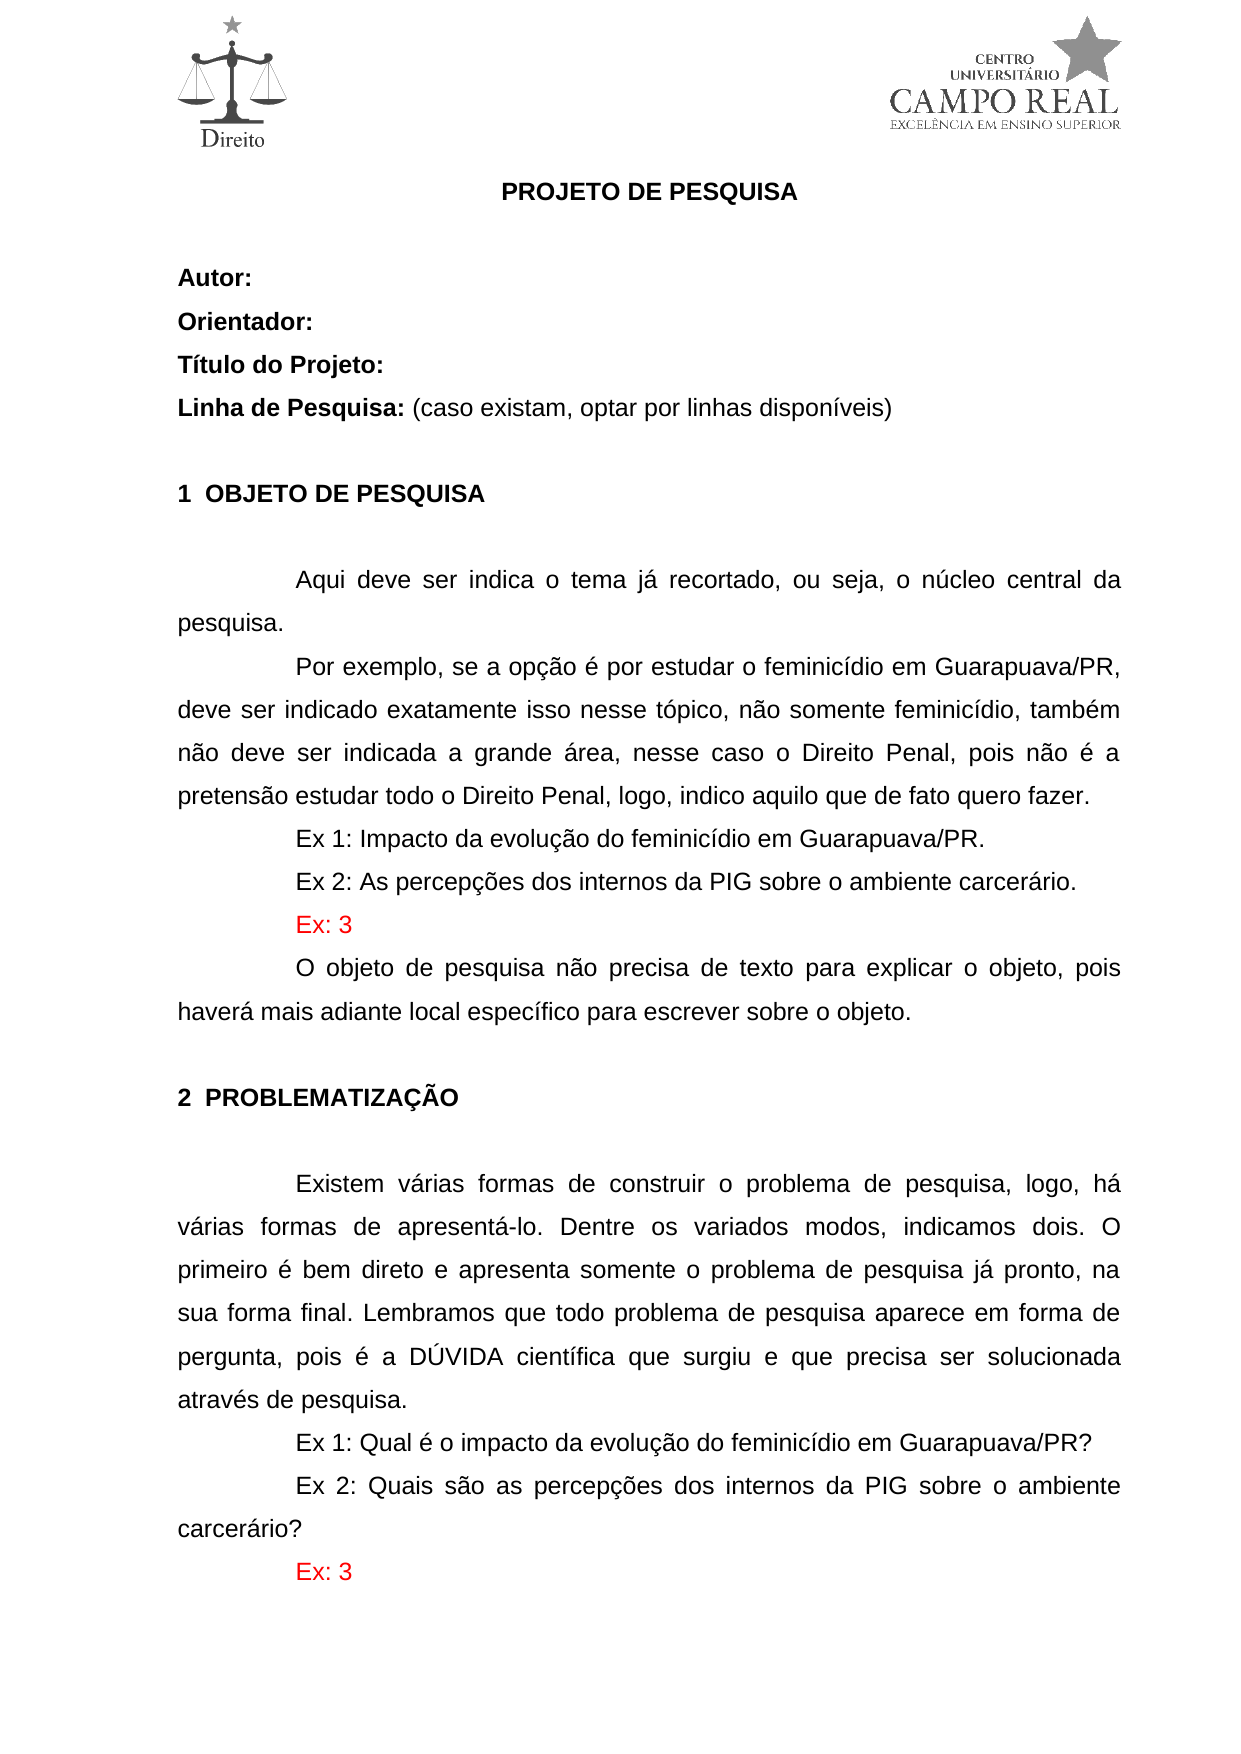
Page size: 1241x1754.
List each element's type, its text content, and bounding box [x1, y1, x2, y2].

picture [890, 15, 1122, 129]
text Existem várias formas de construir o problema de pesquisa, logo, há várias formas de apresentá-lo. Dentre os variados modos, indicamos dois. O primeiro é bem direto e apresenta somente o problema de pesquisa já pronto, na sua forma final. Lembramos que todo problema de pesquisa aparece em forma de pergunta, pois é a DÚVIDA científica que surgiu e que precisa ser solucionada através de pesquisa. [177, 1169, 1122, 1413]
text PROJETO DE PESQUISA [177, 177, 1122, 206]
text Ex: 3 [177, 1557, 1122, 1586]
text Autor: [177, 263, 1122, 292]
text Ex 1: Impacto da evolução do feminicídio em Guarapuava/PR. [177, 824, 1122, 853]
text 1 OBJETO DE PESQUISA [177, 479, 1122, 508]
text Ex 2: As percepções dos internos da PIG sobre o ambiente carcerário. [177, 867, 1122, 896]
text 2 PROBLEMATIZAÇÃO [177, 1083, 1122, 1112]
text O objeto de pesquisa não precisa de texto para explicar o objeto, pois haverá mais adiante local específico para escrever sobre o objeto. [177, 953, 1122, 1025]
text Aqui deve ser indica o tema já recortado, ou seja, o núcleo central da pesquisa. [177, 565, 1122, 637]
text Linha de Pesquisa: (caso existam, optar por linhas disponíveis) [177, 393, 1122, 422]
text Ex 2: Quais são as percepções dos internos da PIG sobre o ambiente carcerário? [177, 1471, 1122, 1543]
text Orientador: [177, 307, 1122, 335]
text Título do Projeto: [177, 350, 1122, 378]
text Por exemplo, se a opção é por estudar o feminicídio em Guarapuava/PR, deve ser indicado exatamente isso nesse tópico, não somente feminicídio, também não deve ser indicada a grande área, nesse caso o Direito Penal, pois não é a pretensão estudar todo o Direito Penal, logo, indico aquilo que de fato quero fazer. [177, 652, 1122, 810]
picture [177, 15, 287, 147]
text Ex: 3 [177, 910, 1122, 939]
text Ex 1: Qual é o impacto da evolução do feminicídio em Guarapuava/PR? [177, 1428, 1122, 1457]
